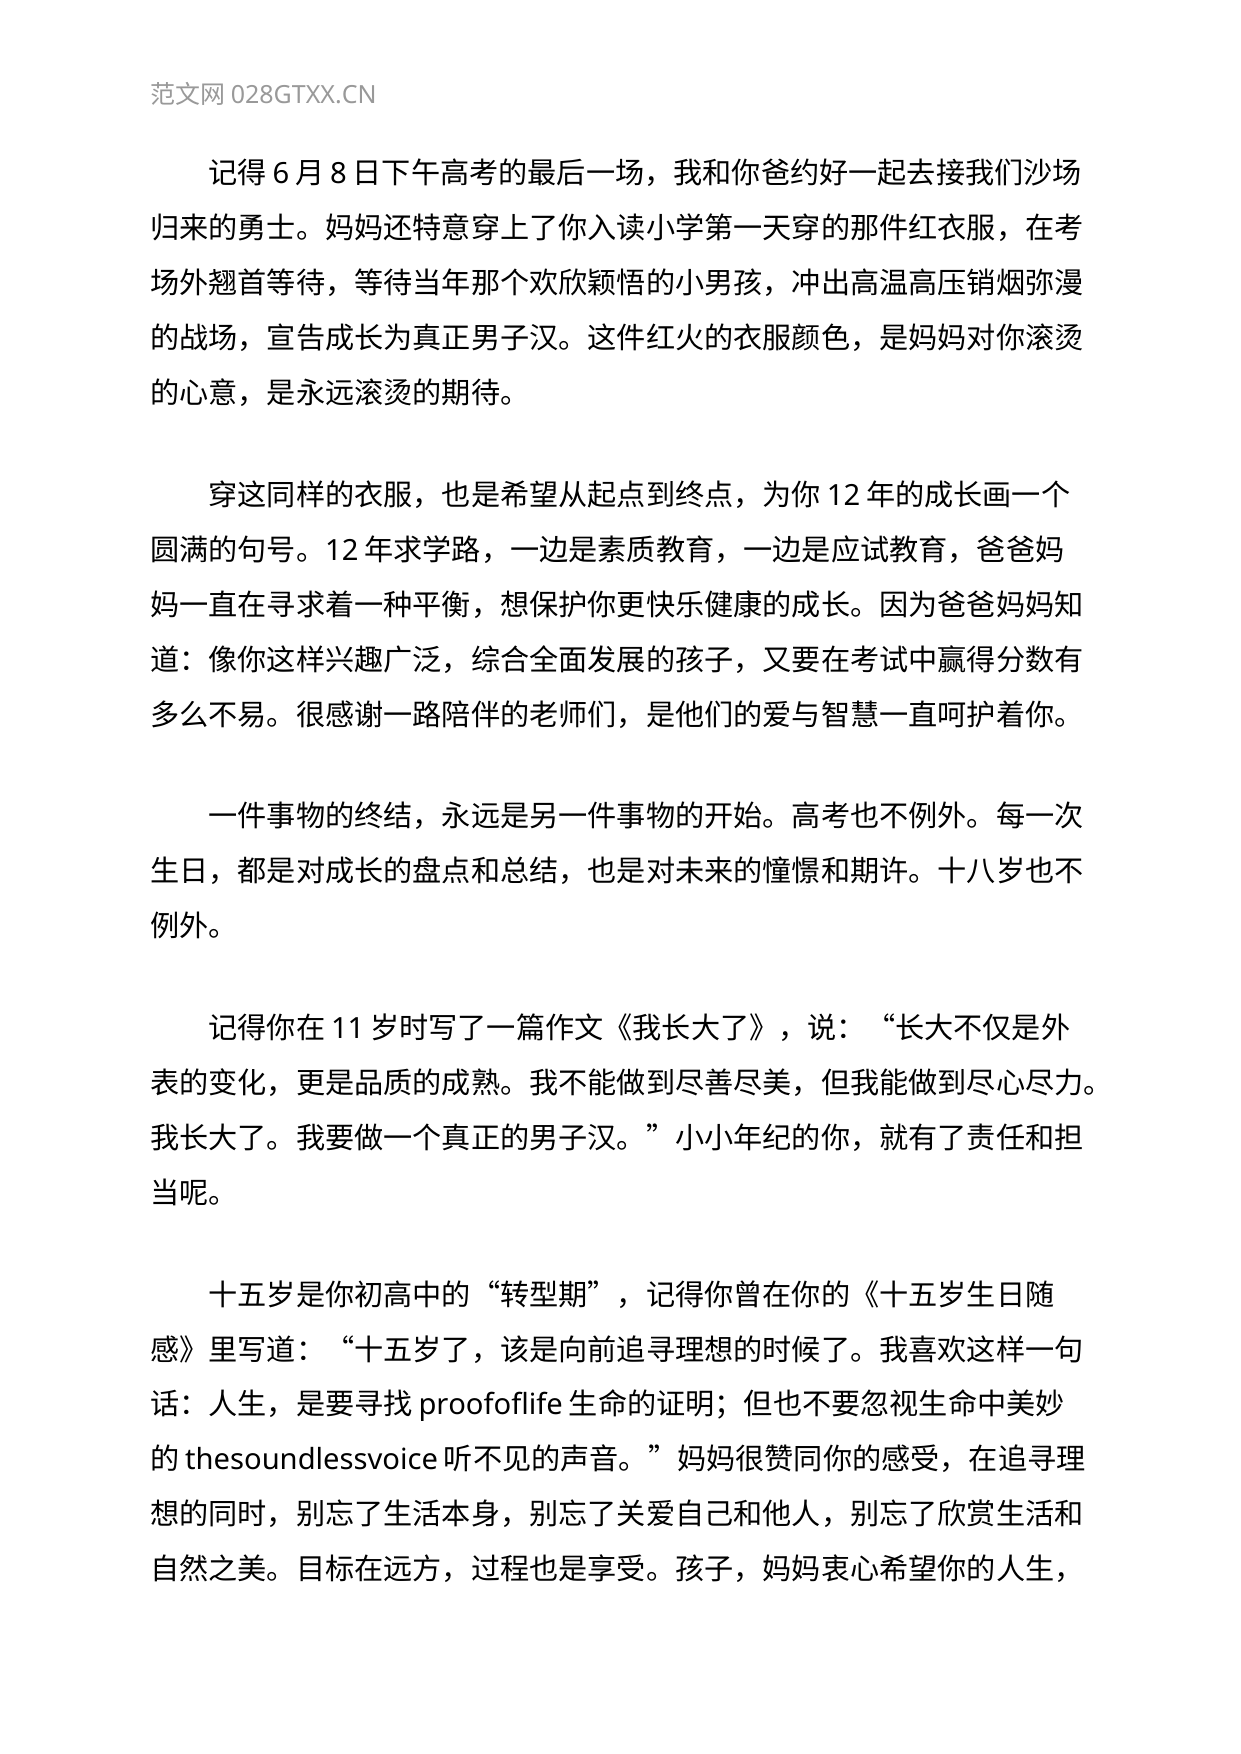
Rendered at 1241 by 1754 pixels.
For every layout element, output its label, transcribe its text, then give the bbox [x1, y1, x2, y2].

text 记得你在11岁时写了一篇作文《我长大了》，说：“长大不仅是外表的变化，更是品质的成熟。我不能做到尽善尽美，但我能做到尽心尽力。我长大了。我要做一个真正的男子汉。”小小年纪的你，就有了责任和担当呢。 [150, 1004, 1090, 1212]
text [150, 1271, 1090, 1588]
text 记得6月8日下午高考的最后一场，我和你爸约好一起去接我们沙场归来的勇士。妈妈还特意穿上了你入读小学第一天穿的那件红衣服，在考场外翘首等待，等待当年那个欢欣颖悟的小男孩，冲出高温高压销烟弥漫的战场，宣告成长为真正男子汉。这件红火的衣服颜色，是妈妈对你滚烫的心意，是永远滚烫的期待。 [150, 150, 1090, 412]
text 穿这同样的衣服，也是希望从起点到终点，为你12年的成长画一个圆满的句号。12年求学路，一边是素质教育，一边是应试教育，爸爸妈妈一直在寻求着一种平衡，想保护你更快乐健康的成长。因为爸爸妈妈知道：像你这样兴趣广泛，综合全面发展的孩子，又要在考试中赢得分数有多么不易。很感谢一路陪伴的老师们，是他们的爱与智慧一直呵护着你。 [150, 471, 1090, 733]
text 一件事物的终结，永远是另一件事物的开始。高考也不例外。每一次生日，都是对成长的盘点和总结，也是对未来的憧憬和期许。十八岁也不例外。 [150, 793, 1090, 945]
